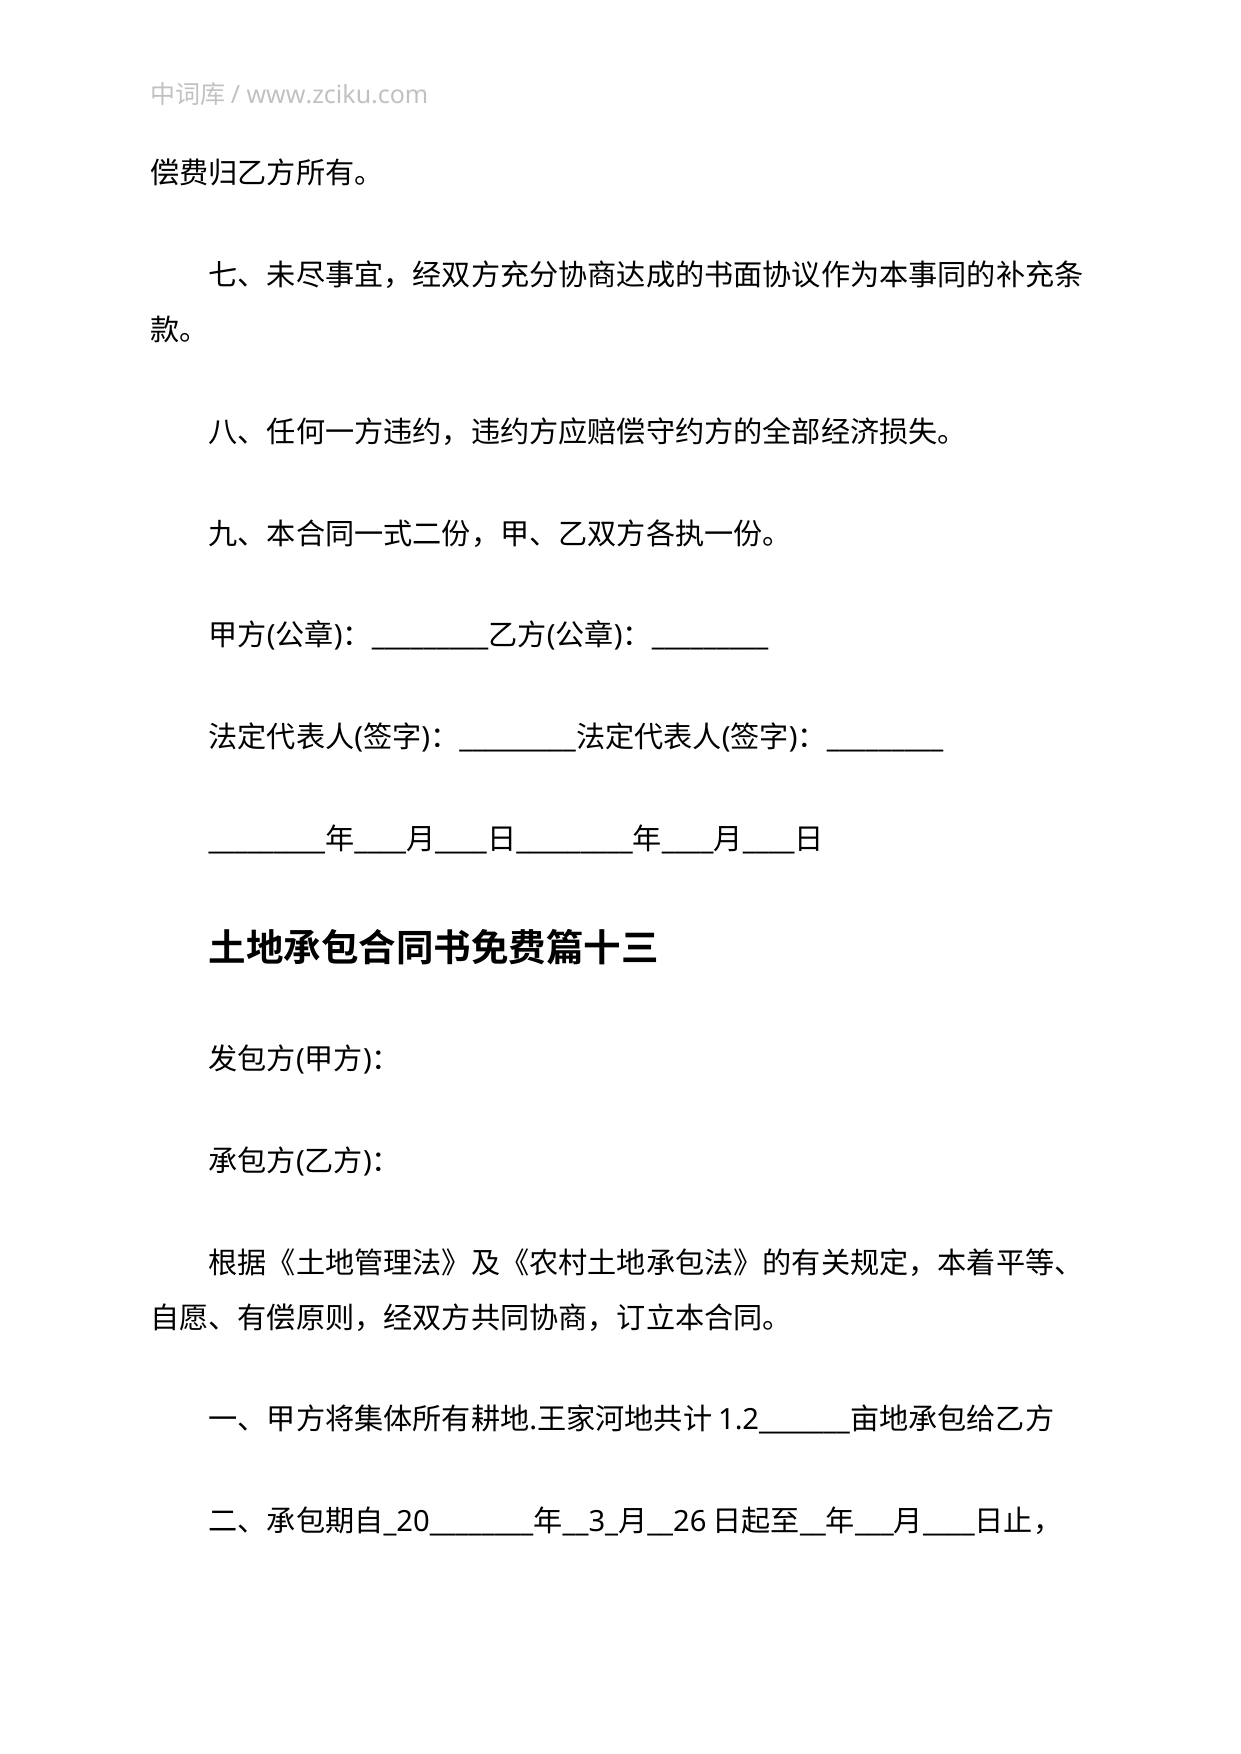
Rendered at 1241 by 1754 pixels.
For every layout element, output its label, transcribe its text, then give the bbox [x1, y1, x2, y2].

text 二、承包期自_20________年__3_月__26日起至__年___月____日止， [150, 1498, 1090, 1540]
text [150, 150, 1090, 192]
text 九、本合同一式二份，甲、乙双方各执一份。 [150, 510, 1090, 552]
text 一、甲方将集体所有耕地.王家河地共计1.2_______亩地承包给乙方 [150, 1396, 1090, 1438]
text 七、未尽事宜，经双方充分协商达成的书面协议作为本事同的补充条款。 [150, 252, 1090, 349]
text 发包方(甲方)： [150, 1035, 1090, 1078]
text 八、任何一方违约，违约方应赔偿守约方的全部经济损失。 [150, 408, 1090, 451]
text 承包方(乙方)： [150, 1137, 1090, 1180]
text 法定代表人(签字)：_________法定代表人(签字)：_________ [150, 714, 1090, 756]
text 根据《土地管理法》及《农村土地承包法》的有关规定，本着平等、自愿、有偿原则，经双方共同协商，订立本合同。 [150, 1239, 1090, 1336]
text 甲方(公章)：_________乙方(公章)：_________ [150, 612, 1090, 654]
text 土地承包合同书免费篇十三 [150, 918, 1090, 972]
text _________年____月____日_________年____月____日 [150, 816, 1090, 858]
